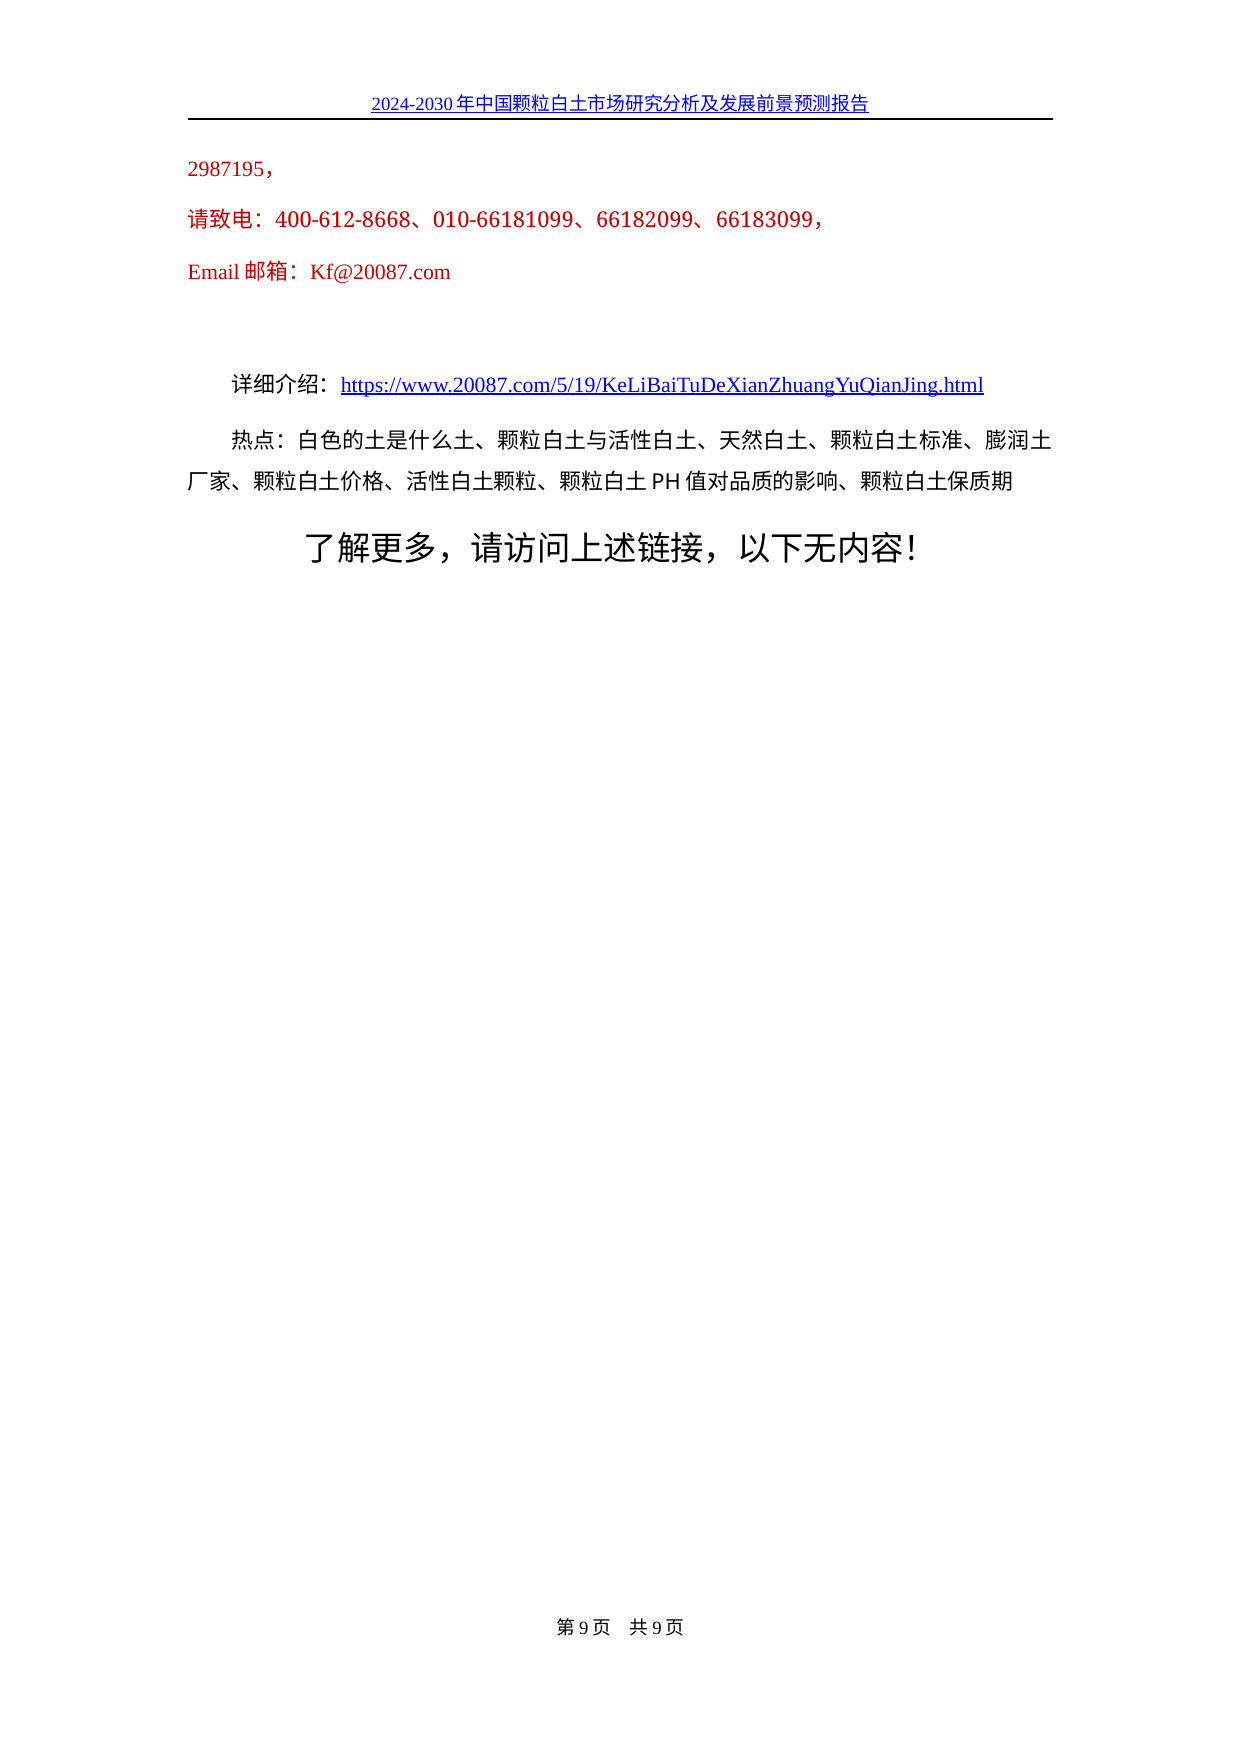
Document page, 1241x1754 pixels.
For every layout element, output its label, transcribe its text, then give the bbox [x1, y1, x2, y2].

title 了解更多，请访问上述链接，以下无内容！ [187, 514, 1053, 579]
text 请致电：400-612-8668、010-66181099、66182099、66183099， [187, 202, 1053, 234]
text Email邮箱：Kf@20087.com [187, 253, 1053, 286]
text 热点：白色的土是什么土、颗粒白土与活性白土、天然白土、颗粒白土标准、膨润土厂家、颗粒白土价格、活性白土颗粒、颗粒白土PH值对品质的影响、颗粒白土保质期 [187, 423, 1053, 496]
text 详细介绍：https://www.20087.com/5/19/KeLiBaiTuDeXianZhuangYuQianJing.html [187, 366, 1053, 399]
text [187, 150, 1053, 183]
